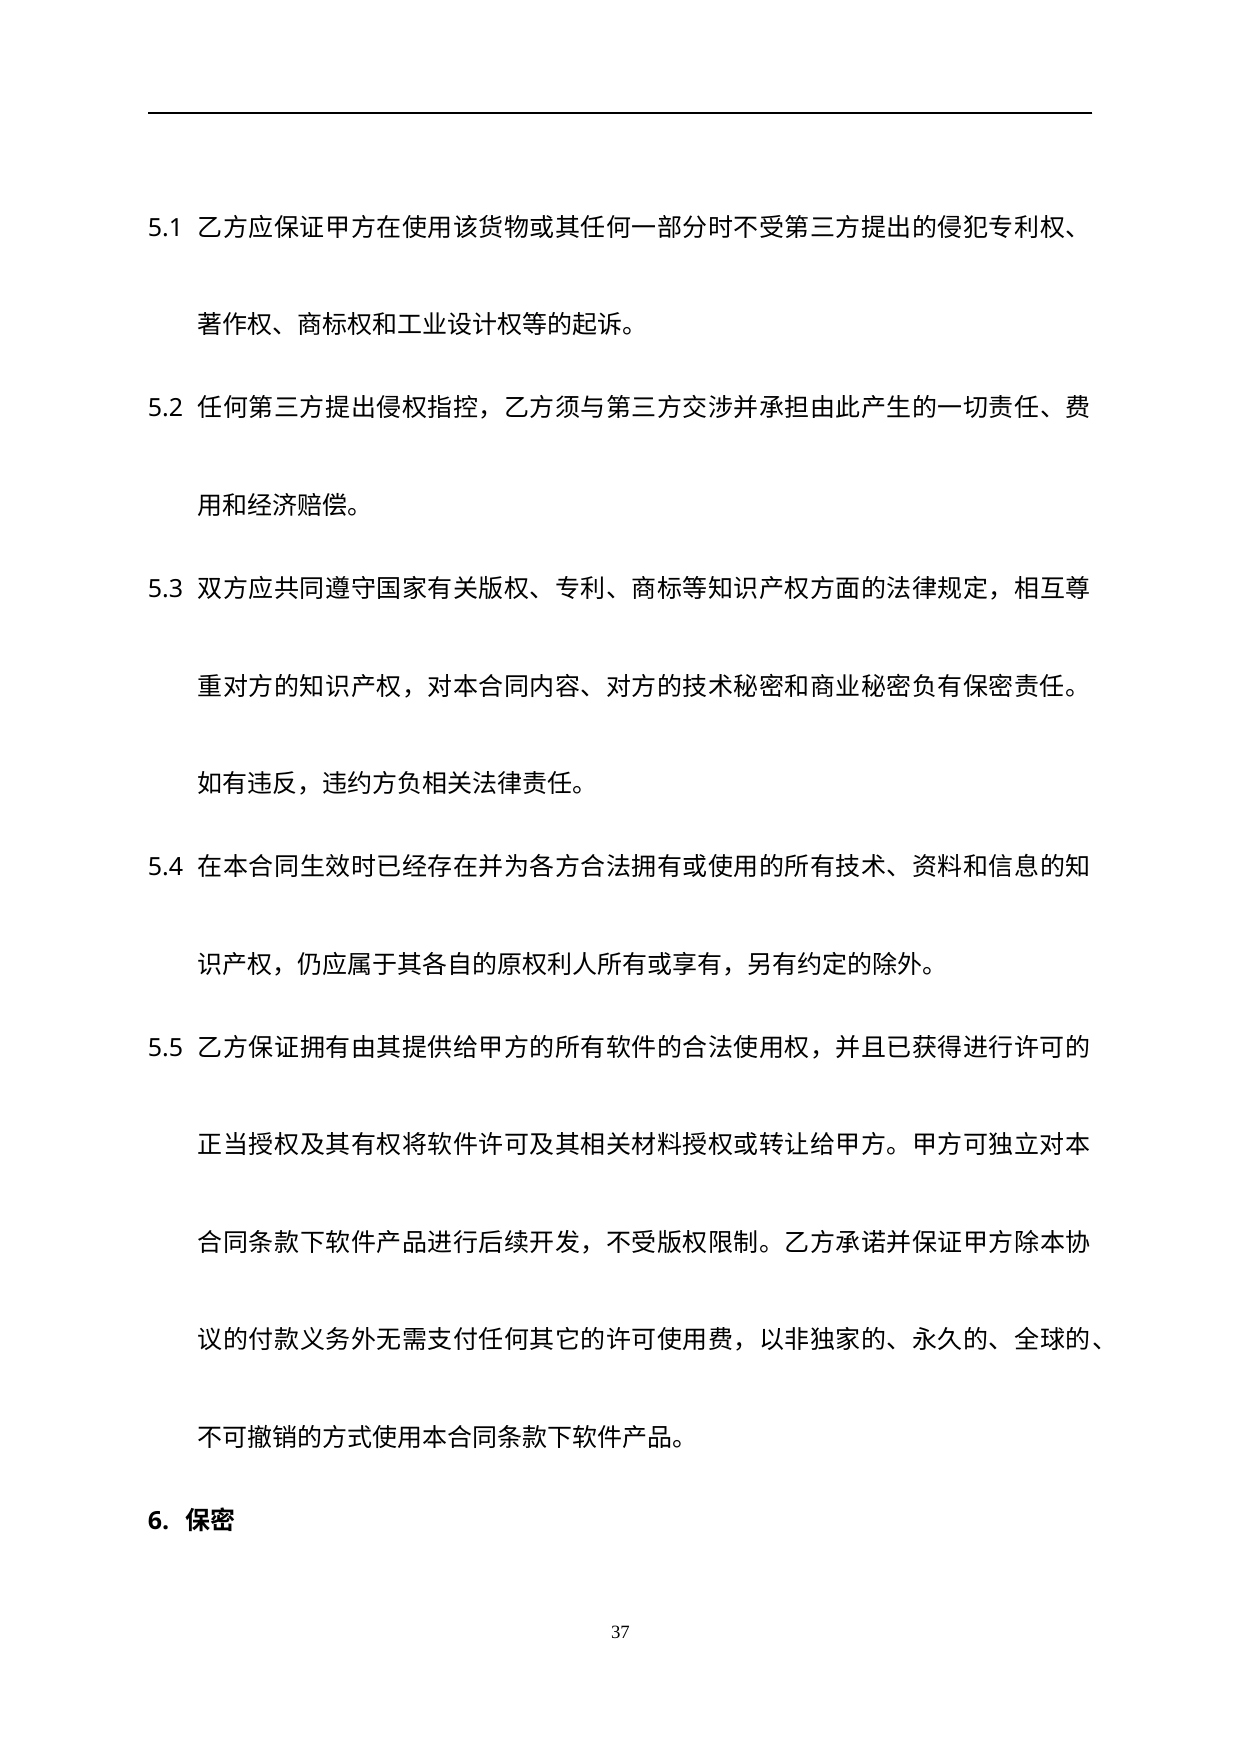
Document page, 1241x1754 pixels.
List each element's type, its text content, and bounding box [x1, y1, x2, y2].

list 双方应共同遵守国家有关版权、专利、商标等知识产权方面的法律规定，相互尊重对方的知识产权，对本合同内容、对方的技术秘密和商业秘密负有保密责任。如有违反，违约方负相关法律责任。 [148, 554, 1092, 814]
list 在本合同生效时已经存在并为各方合法拥有或使用的所有技术、资料和信息的知识产权，仍应属于其各自的原权利人所有或享有，另有约定的除外。 [148, 832, 1092, 995]
list 乙方保证拥有由其提供给甲方的所有软件的合法使用权，并且已获得进行许可的正当授权及其有权将软件许可及其相关材料授权或转让给甲方。甲方可独立对本合同条款下软件产品进行后续开发，不受版权限制。乙方承诺并保证甲方除本协议的付款义务外无需支付任何其它的许可使用费，以非独家的、永久的、全球的、不可撤销的方式使用本合同条款下软件产品。 [148, 1013, 1092, 1468]
list 保密 [148, 1486, 1092, 1551]
list 乙方应保证甲方在使用该货物或其任何一部分时不受第三方提出的侵犯专利权、著作权、商标权和工业设计权等的起诉。 [148, 193, 1092, 355]
list 任何第三方提出侵权指控，乙方须与第三方交涉并承担由此产生的一切责任、费用和经济赔偿。 [148, 373, 1092, 536]
